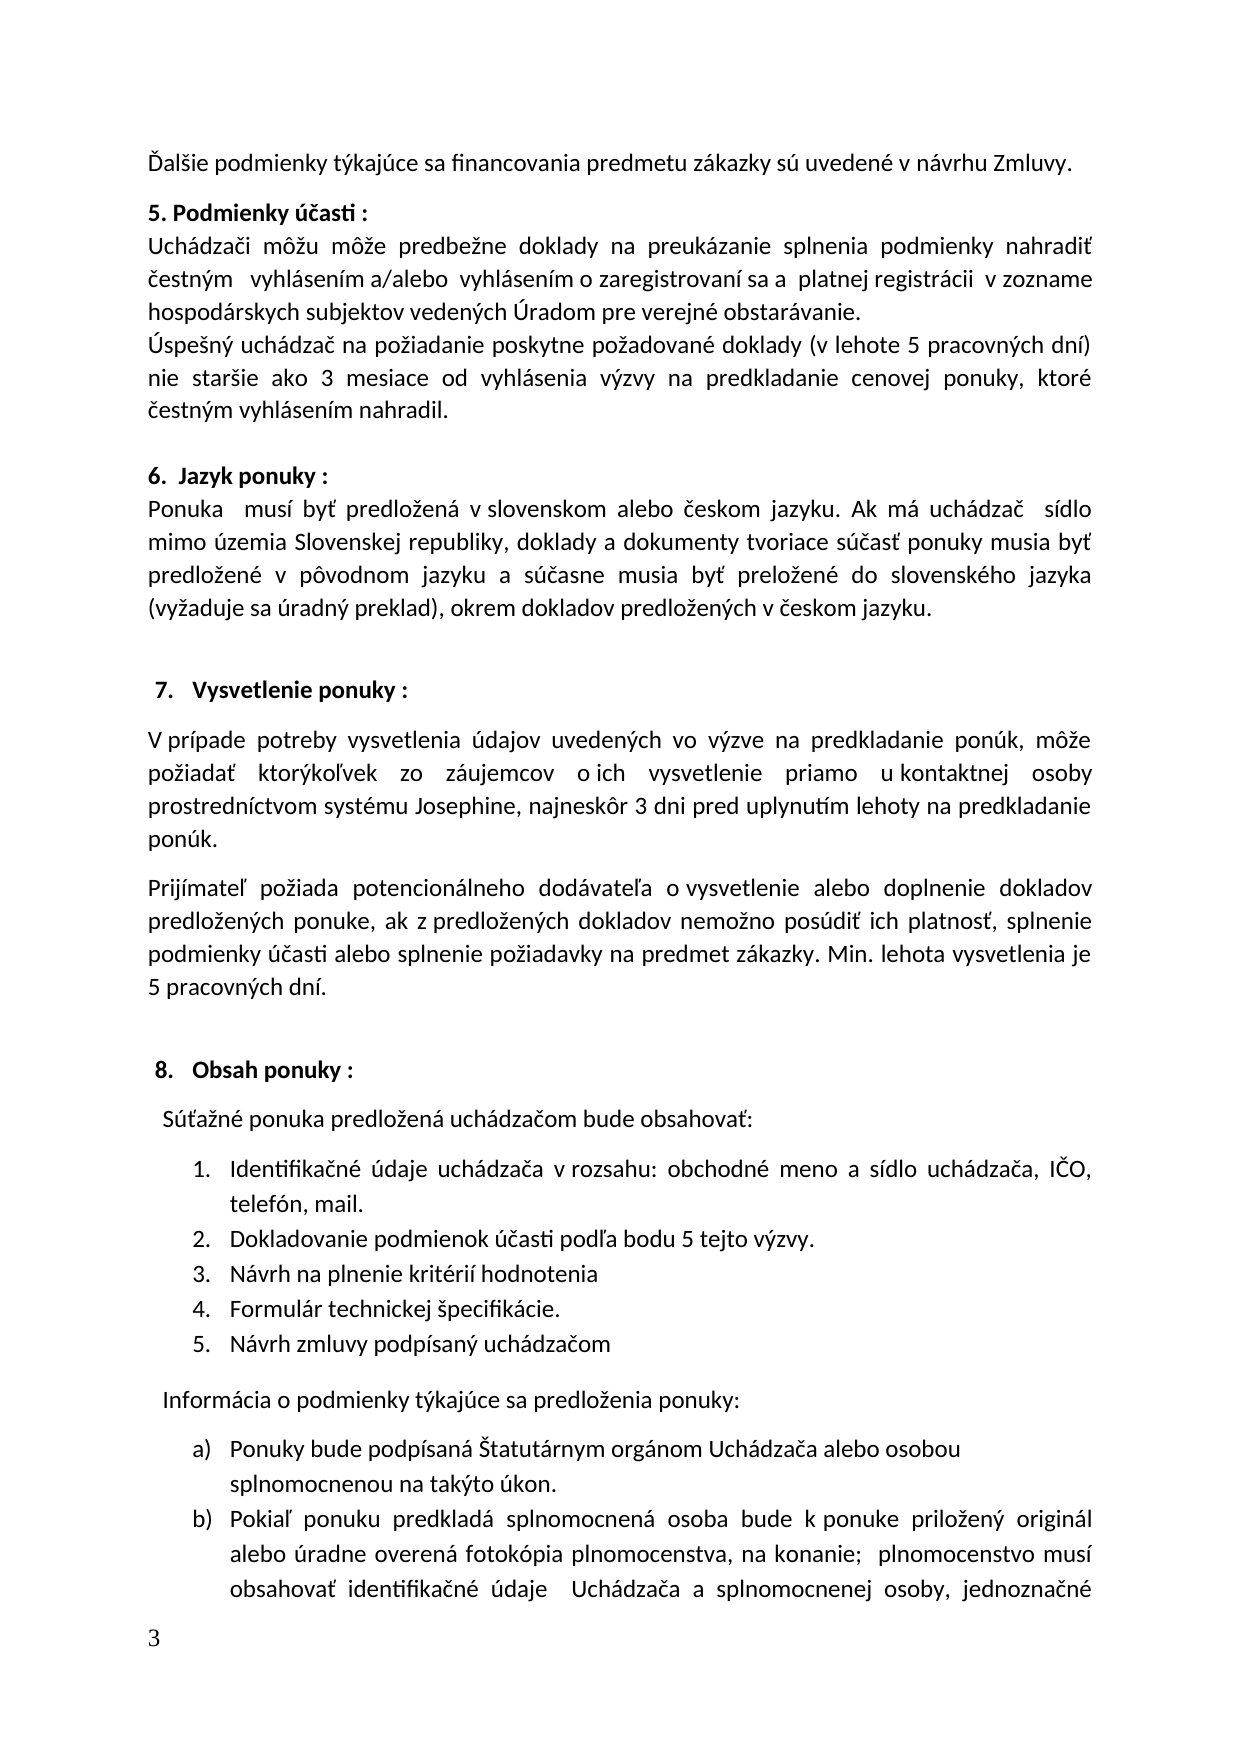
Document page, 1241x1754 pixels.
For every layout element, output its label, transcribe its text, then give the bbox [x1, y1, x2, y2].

text 5. Podmienky účasti : [148, 197, 1093, 228]
text Ponuka musí byť predložená v slovenskom alebo českom jazyku. Ak má uchádzač sídlo mimo územia Slovenskej republiky, doklady a dokumenty tvoriace súčasť ponuky musia byť predložené v pôvodnom jazyku a súčasne musia byť preložené do slovenského jazyka (vyžaduje sa úradný preklad), okrem dokladov predložených v českom jazyku. [148, 493, 1093, 623]
text Informácia o podmienky týkajúce sa predloženia ponuky: [162, 1384, 1093, 1414]
text Úspešný uchádzač na požiadanie poskytne požadované doklady (v lehote 5 pracovných dní) nie staršie ako 3 mesiace od vyhlásenia výzvy na predkladanie cenovej ponuky, ktoré čestným vyhlásením nahradil. [148, 329, 1093, 425]
text Uchádzači môžu môže predbežne doklady na preukázanie splnenia podmienky nahradiť čestným vyhlásením a/alebo vyhlásením o zaregistrovaní sa a platnej registrácii v zozname hospodárskych subjektov vedených Úradom pre verejné obstarávanie. [148, 230, 1093, 326]
text Ďalšie podmienky týkajúce sa financovania predmetu zákazky sú uvedené v návrhu Zmluvy. [148, 148, 1093, 178]
list Dokladovanie podmienok účasti podľa bodu 5 tejto výzvy. [192, 1223, 1093, 1253]
list Obsah ponuky : [154, 1054, 1093, 1084]
list Návrh na plnenie kritérií hodnotenia [192, 1258, 1093, 1288]
text V prípade potreby vysvetlenia údajov uvedených vo výzve na predkladanie ponúk, môže požiadať ktorýkoľvek zo záujemcov o ich vysvetlenie priamo u kontaktnej osoby prostredníctvom systému Josephine, najneskôr 3 dni pred uplynutím lehoty na predkladanie ponúk. [148, 724, 1093, 853]
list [192, 1503, 1093, 1604]
list Formulár technickej špecifikácie. [192, 1293, 1093, 1323]
list Vysvetlenie ponuky : [154, 675, 1093, 705]
list Ponuky bude podpísaná Štatutárnym orgánom Uchádzača alebo osobou splnomocnenou na takýto úkon. [192, 1433, 1093, 1499]
list Návrh zmluvy podpísaný uchádzačom [192, 1328, 1093, 1358]
list Identifikačné údaje uchádzača v rozsahu: obchodné meno a sídlo uchádzača, IČO, telefón, mail. [192, 1153, 1093, 1218]
text 6. Jazyk ponuky : [148, 461, 1093, 491]
text Súťažné ponuka predložená uchádzačom bude obsahovať: [148, 1103, 1093, 1134]
text Prijímateľ požiada potencionálneho dodávateľa o vysvetlenie alebo doplnenie dokladov predložených ponuke, ak z predložených dokladov nemožno posúdiť ich platnosť, splnenie podmienky účasti alebo splnenie požiadavky na predmet zákazky. Min. lehota vysvetlenia je 5 pracovných dní. [148, 873, 1093, 1002]
